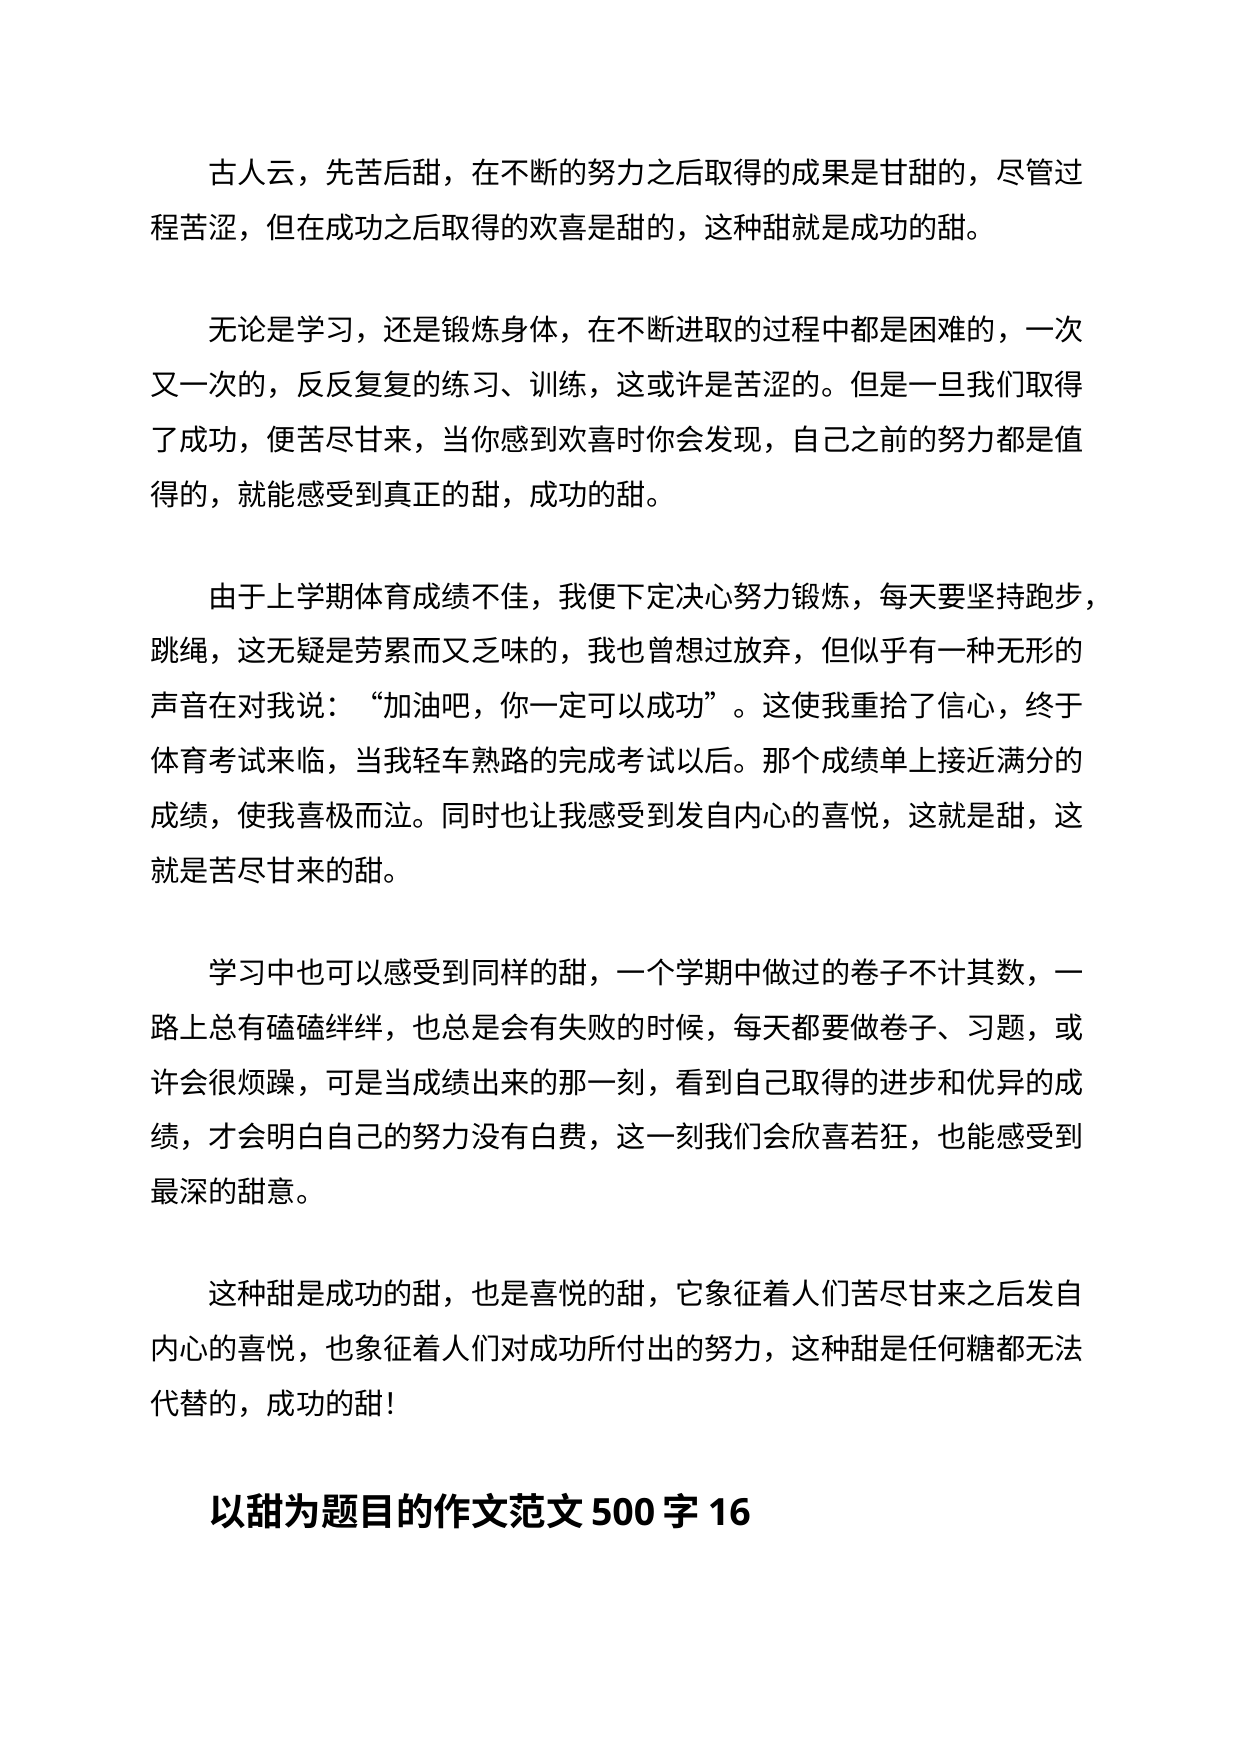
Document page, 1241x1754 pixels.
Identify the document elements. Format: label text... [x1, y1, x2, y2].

text 以甜为题目的作文范文500字16 [150, 1482, 1090, 1537]
text 学习中也可以感受到同样的甜，一个学期中做过的卷子不计其数，一路上总有磕磕绊绊，也总是会有失败的时候，每天都要做卷子、习题，或许会很烦躁，可是当成绩出来的那一刻，看到自己取得的进步和优异的成绩，才会明白自己的努力没有白费，这一刻我们会欣喜若狂，也能感受到最深的甜意。 [150, 949, 1090, 1211]
text 无论是学习，还是锻炼身体，在不断进取的过程中都是困难的，一次又一次的，反反复复的练习、训练，这或许是苦涩的。但是一旦我们取得了成功，便苦尽甘来，当你感到欢喜时你会发现，自己之前的努力都是值得的，就能感受到真正的甜，成功的甜。 [150, 307, 1090, 514]
text 古人云，先苦后甜，在不断的努力之后取得的成果是甘甜的，尽管过程苦涩，但在成功之后取得的欢喜是甜的，这种甜就是成功的甜。 [150, 150, 1090, 247]
text 由于上学期体育成绩不佳，我便下定决心努力锻炼，每天要坚持跑步，跳绳，这无疑是劳累而又乏味的，我也曾想过放弃，但似乎有一种无形的声音在对我说：“加油吧，你一定可以成功”。这使我重拾了信心，终于体育考试来临，当我轻车熟路的完成考试以后。那个成绩单上接近满分的成绩，使我喜极而泣。同时也让我感受到发自内心的喜悦，这就是甜，这就是苦尽甘来的甜。 [150, 573, 1090, 890]
text 这种甜是成功的甜，也是喜悦的甜，它象征着人们苦尽甘来之后发自内心的喜悦，也象征着人们对成功所付出的努力，这种甜是任何糖都无法代替的，成功的甜！ [150, 1271, 1090, 1423]
